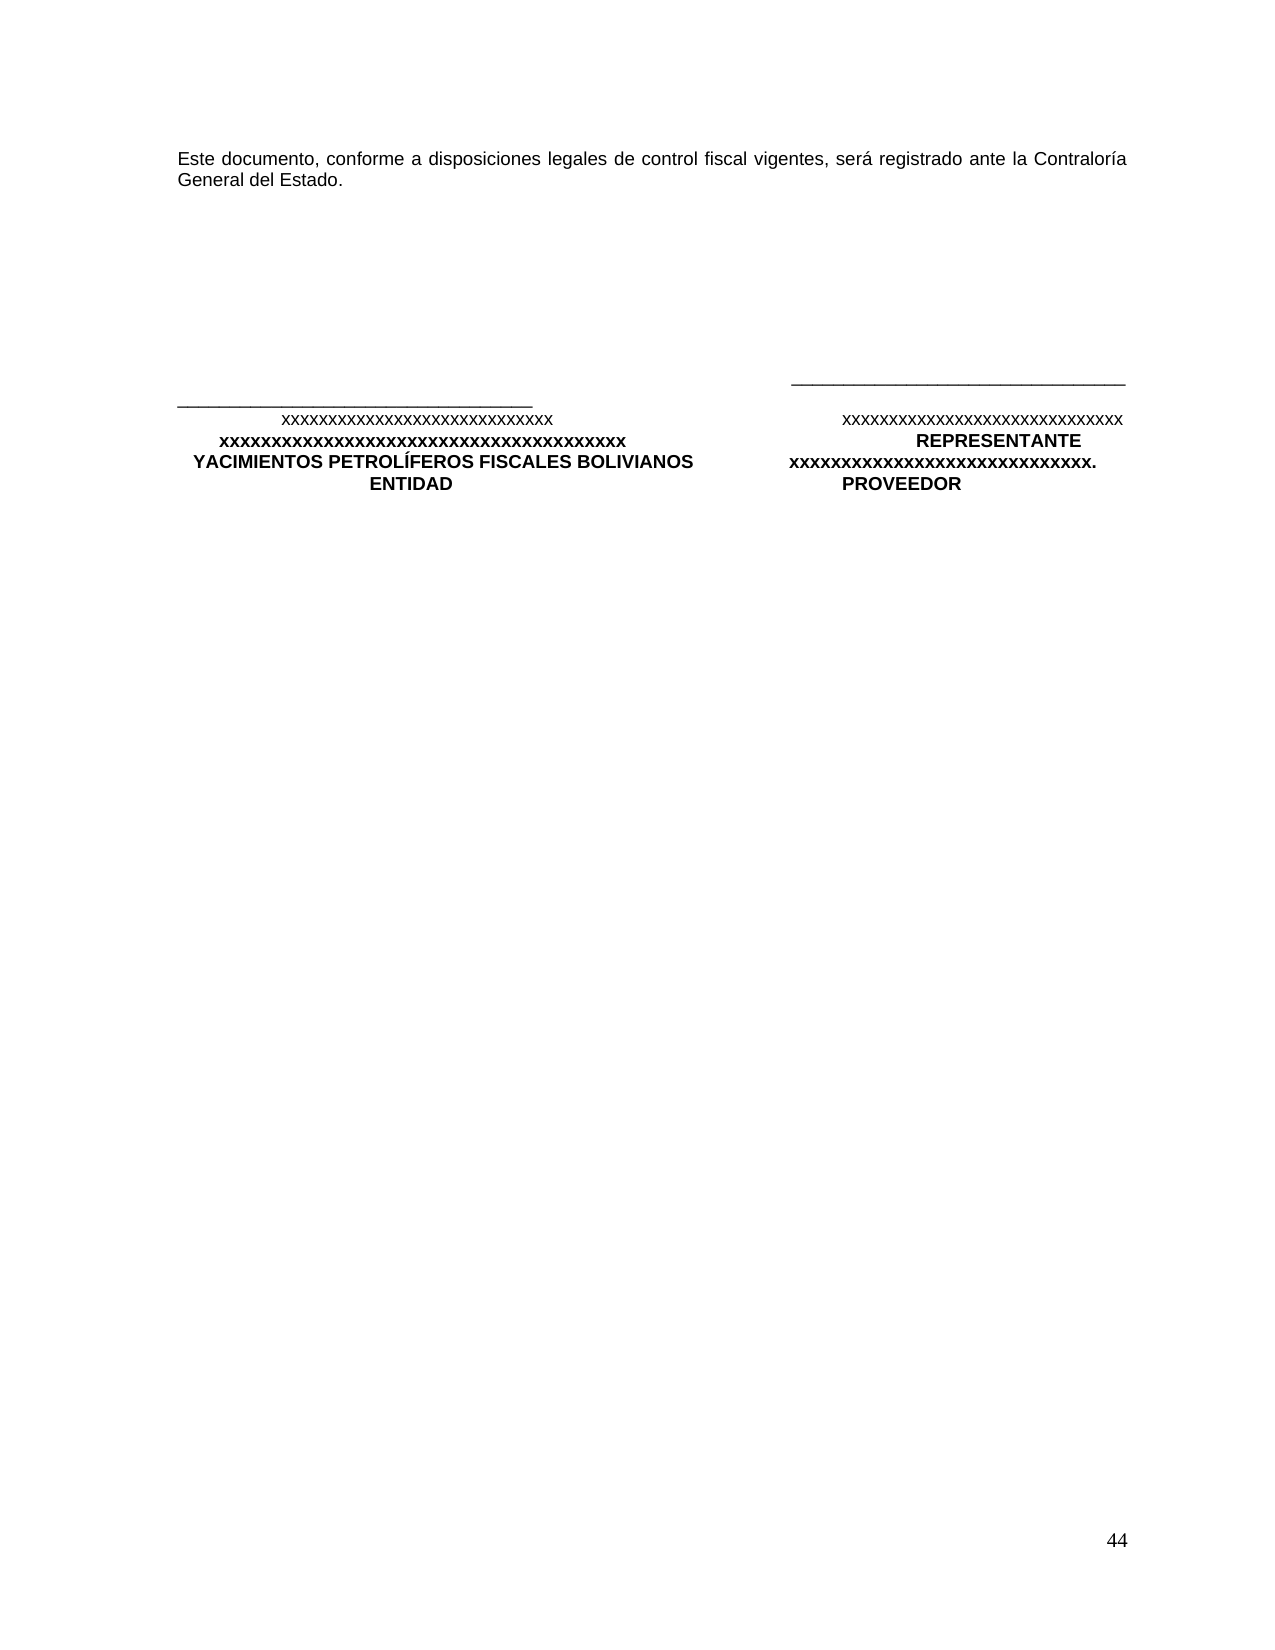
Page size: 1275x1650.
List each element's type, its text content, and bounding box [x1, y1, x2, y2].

text xxxxxxxxxxxxxxxxxxxxxxxxxxxxxxxxxxxxxxx REPRESENTANTE [177, 430, 1127, 451]
text ________________________________ __________________________________ [177, 365, 1127, 408]
text Este documento, conforme a disposiciones legales de control fiscal vigentes, será registrado ante la Contraloría General del Estado. [177, 148, 1127, 191]
text ENTIDAD PROVEEDOR [177, 473, 1127, 494]
text YACIMIENTOS PETROLÍFEROS FISCALES BOLIVIANOS xxxxxxxxxxxxxxxxxxxxxxxxxxxxx. [177, 451, 1127, 473]
text xxxxxxxxxxxxxxxxxxxxxxxxxxxxx xxxxxxxxxxxxxxxxxxxxxxxxxxxxxx [177, 408, 1127, 430]
